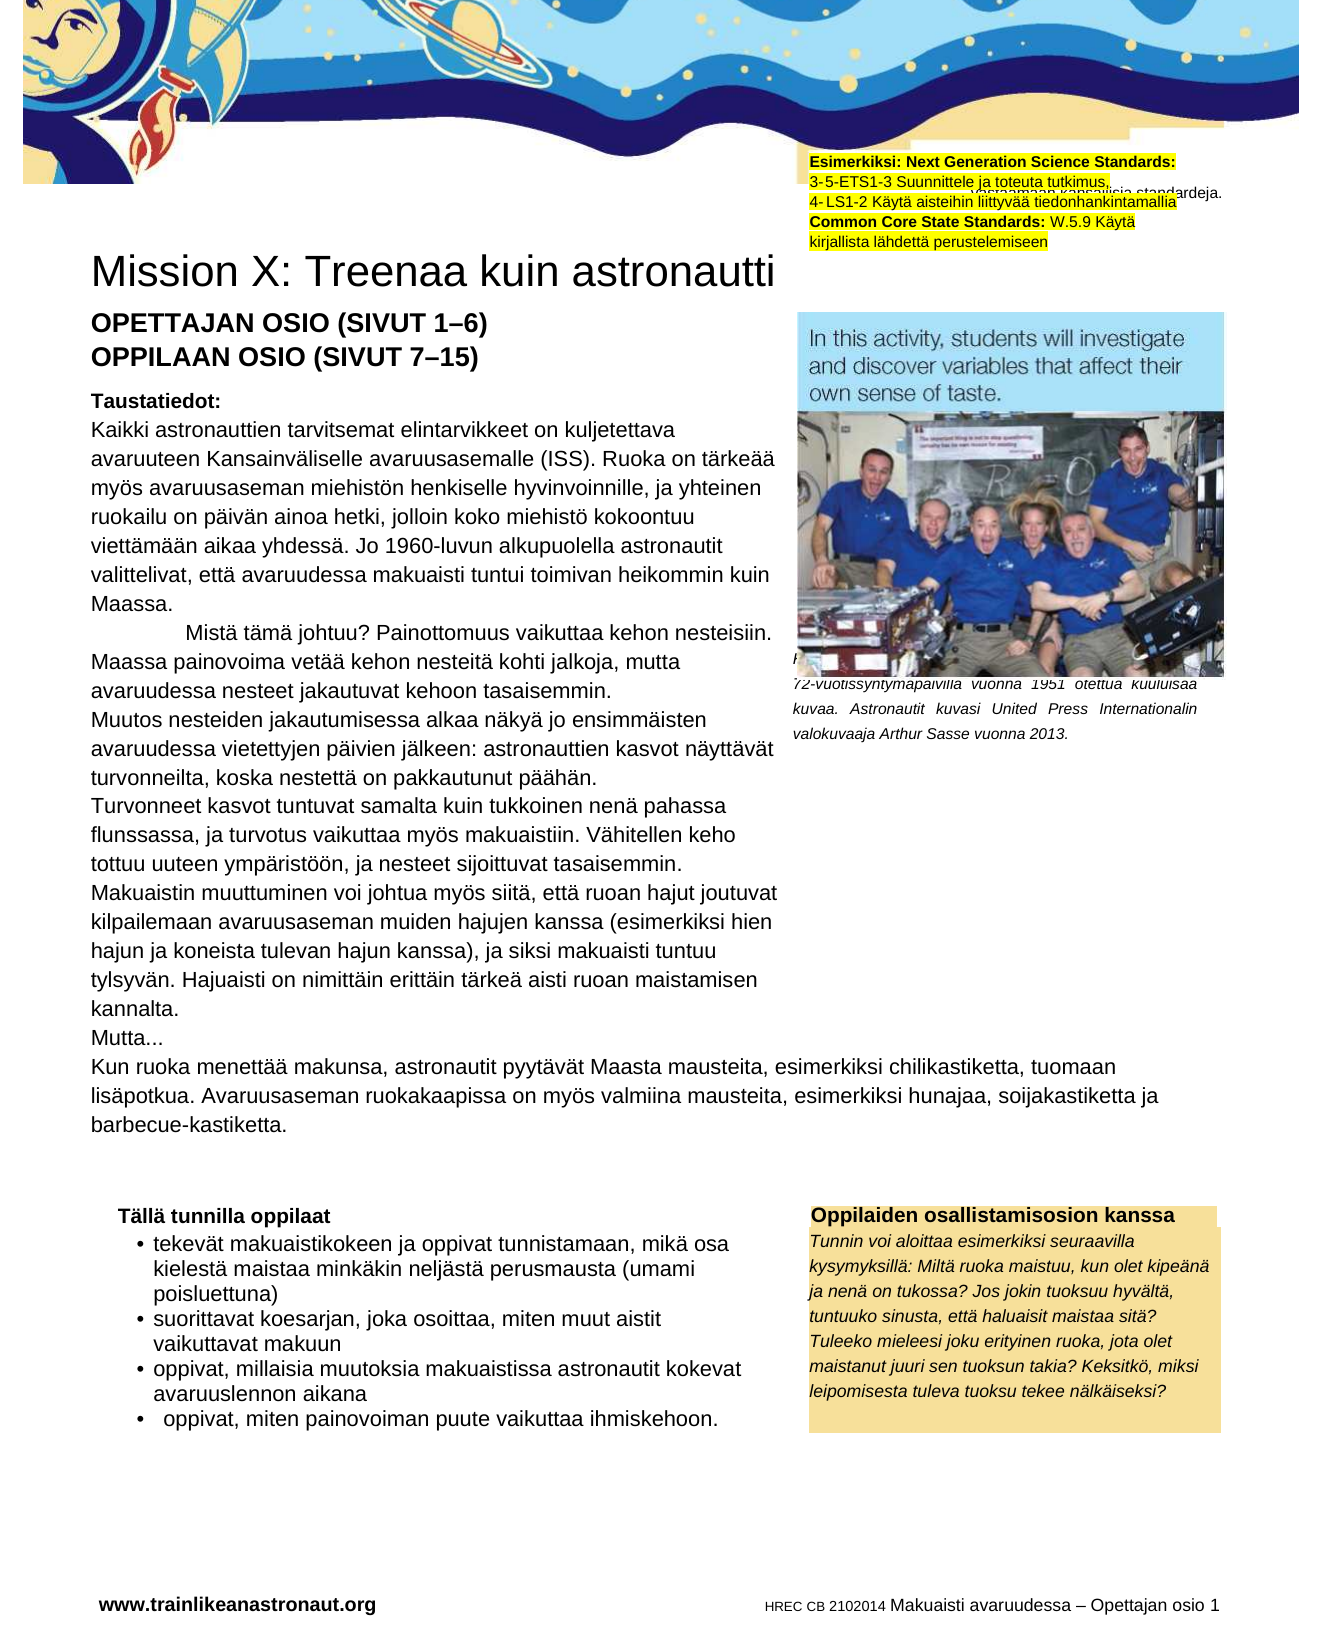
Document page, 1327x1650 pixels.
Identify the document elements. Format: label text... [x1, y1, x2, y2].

picture [23, 0, 1299, 184]
text Mutta... [91, 1022, 1222, 1051]
picture [797, 338, 823, 345]
subtitle OPPILAAN OSIO (SIVUT 7–15) [91, 345, 1222, 372]
list oppivat, miten painovoiman puute vaikuttaa ihmiskehoon. [136, 1406, 1222, 1431]
text Tällä tunnilla oppilaat [118, 1207, 1222, 1228]
subtitle OPETTAJAN OSIO (SIVUT 1–6) [91, 311, 1222, 338]
text Kun ruoka menettää makunsa, astronautit pyytävät Maasta mausteita, esimerkiksi chilikastiketta, tuomaan lisäpotkua. Avaruusaseman ruokakaapissa on myös valmiina mausteita, esimerkiksi hunajaa, soijakastiketta ja barbecue-kastiketta. [91, 1051, 1222, 1138]
text Kaikki astronauttien tarvitsemat elintarvikkeet on kuljetettava avaruuteen Kansainväliselle avaruusasemalle (ISS). Ruoka on tärkeää myös avaruusaseman miehistön henkiselle hyvinvoinnille, ja yhteinen ruokailu on päivän ainoa hetki, jolloin koko miehistö kokoontuu viettämään aikaa yhdessä. Jo 1960-luvun alkupuolella astronautit valittelivat, että avaruudessa makuaisti tuntui toimivan heikommin kuin Maassa. [91, 414, 781, 617]
list oppivat, millaisia muutoksia makuaistissa astronautit kokevat avaruuslennon aikana [136, 1356, 1222, 1406]
text Muutos nesteiden jakautumisessa alkaa näkyä jo ensimmäisten avaruudessa vietettyjen päivien jälkeen: astronauttien kasvot näyttävät turvonneilta, koska nestettä on pakkautunut päähän. [91, 704, 781, 791]
subtitle Taustatiedot: [91, 385, 1222, 414]
picture [797, 312, 1227, 680]
list suorittavat koesarjan, joka osoittaa, miten muut aistit vaikuttavat makuun [136, 1306, 1108, 1356]
subtitle Mission X: Treenaa kuin astronautti [91, 201, 1222, 295]
text Turvonneet kasvot tuntuvat samalta kuin tukkoinen nenä pahassa flunssassa, ja turvotus vaikuttaa myös makuaistiin. Vähitellen keho tottuu uuteen ympäristöön, ja nesteet sijoittuvat tasaisemmin. Makuaistin muuttuminen voi johtua myös siitä, että ruoan hajut joutuvat kilpailemaan avaruusaseman muiden hajujen kanssa (esimerkiksi hien hajun ja koneista tulevan hajun kanssa), ja siksi makuaisti tuntuu tylsyvän. Hajuaisti on nimittäin erittäin tärkeä aisti ruoan maistamisen kannalta. [91, 791, 781, 1022]
text Mistä tämä johtuu? Painottomuus vaikuttaa kehon nesteisiin. [91, 617, 772, 646]
list tekevät makuaistikokeen ja oppivat tunnistamaan, mikä osa kielestä maistaa minkäkin neljästä perusmausta (umami poisluettuna) [136, 1231, 1222, 1306]
text Maassa painovoima vetää kehon nesteitä kohti jalkoja, mutta avaruudessa nesteet jakautuvat kehoon tasaisemmin. [91, 646, 781, 704]
